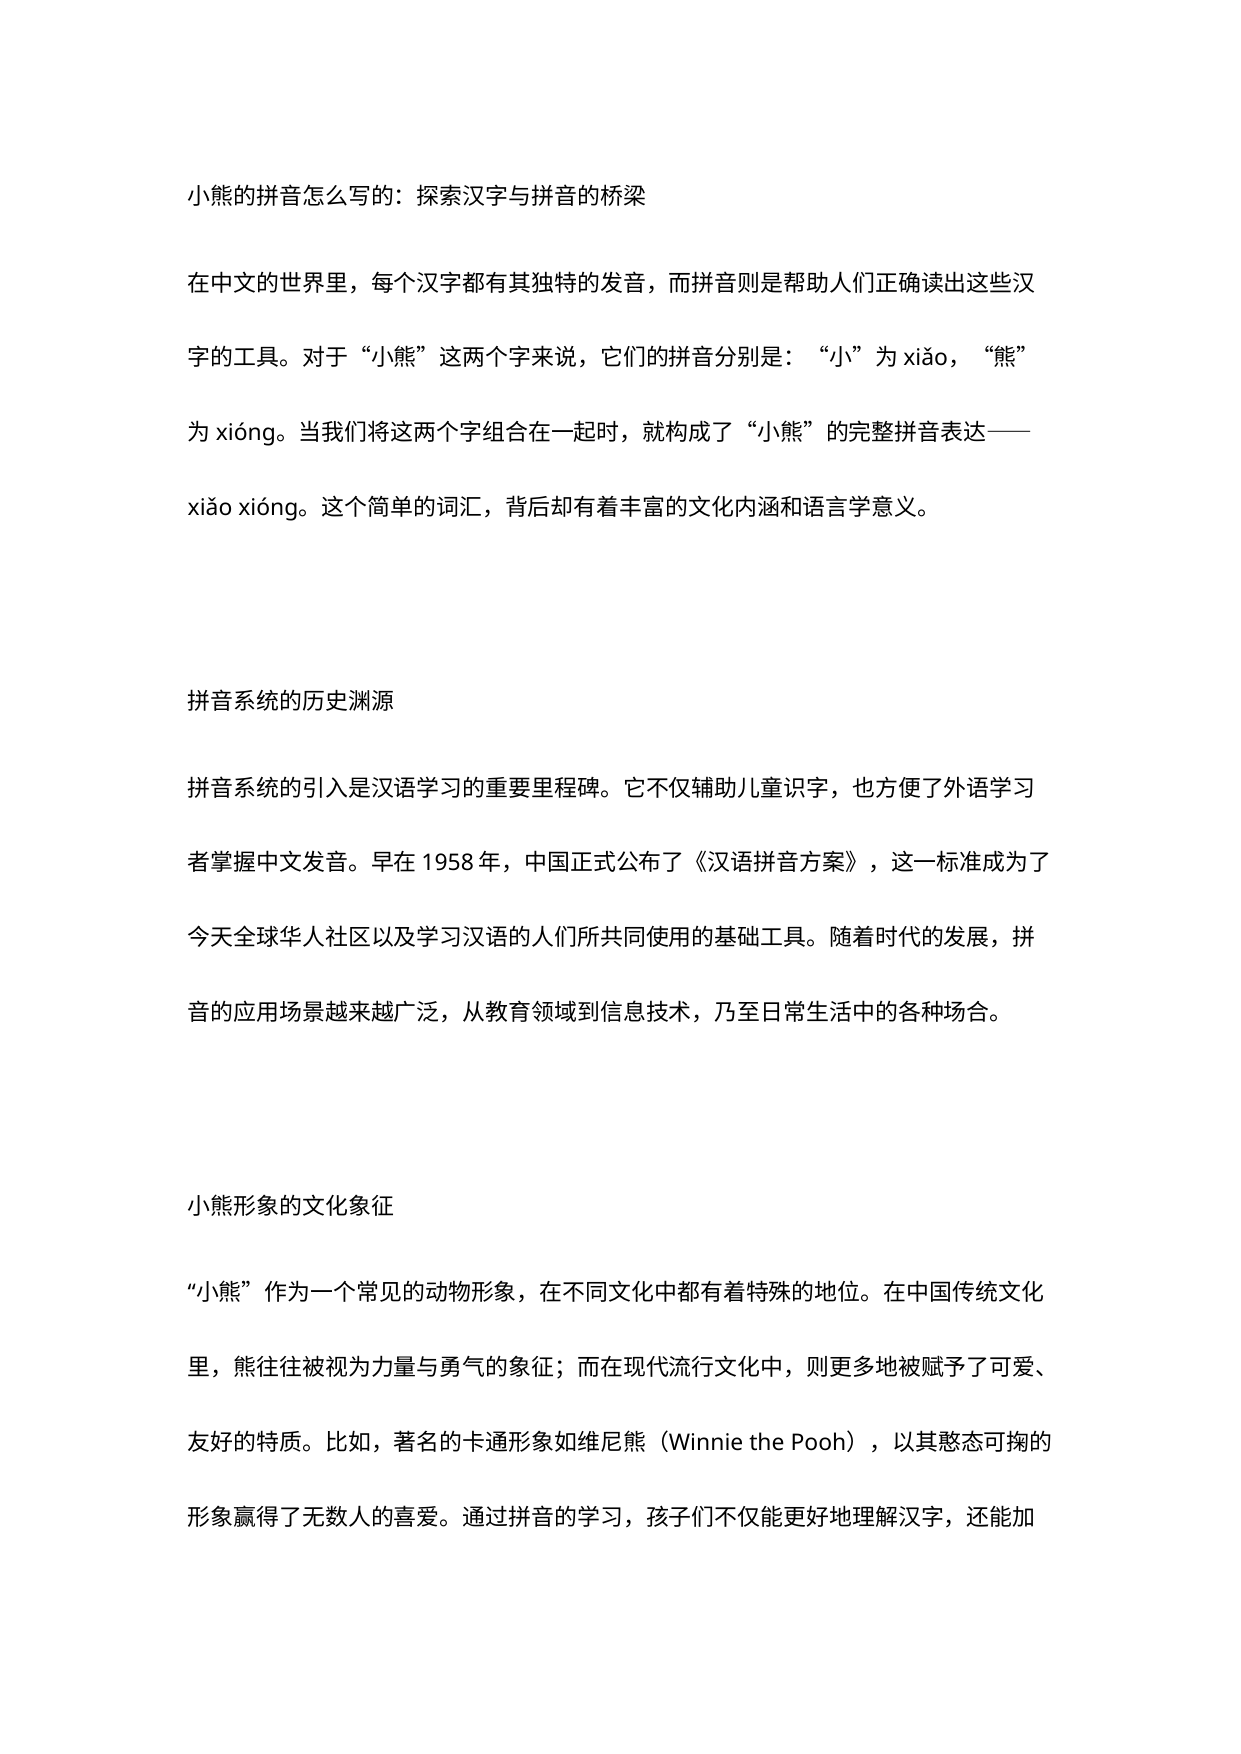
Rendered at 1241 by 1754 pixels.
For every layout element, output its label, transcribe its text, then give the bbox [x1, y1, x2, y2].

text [187, 1258, 1053, 1547]
text 小熊形象的文化象征 [187, 1172, 1053, 1237]
text 拼音系统的历史渊源 [187, 667, 1053, 732]
text 拼音系统的引入是汉语学习的重要里程碑。它不仅辅助儿童识字，也方便了外语学习者掌握中文发音。早在1958年，中国正式公布了《汉语拼音方案》，这一标准成为了今天全球华人社区以及学习汉语的人们所共同使用的基础工具。随着时代的发展，拼音的应用场景越来越广泛，从教育领域到信息技术，乃至日常生活中的各种场合。 [187, 753, 1053, 1043]
text 小熊的拼音怎么写的：探索汉字与拼音的桥梁 [187, 162, 1053, 227]
text 在中文的世界里，每个汉字都有其独特的发音，而拼音则是帮助人们正确读出这些汉字的工具。对于“小熊”这两个字来说，它们的拼音分别是：“小”为 xiǎo，“熊”为 xióng。当我们将这两个字组合在一起时，就构成了“小熊”的完整拼音表达——xiǎo xióng。这个简单的词汇，背后却有着丰富的文化内涵和语言学意义。 [187, 248, 1053, 538]
